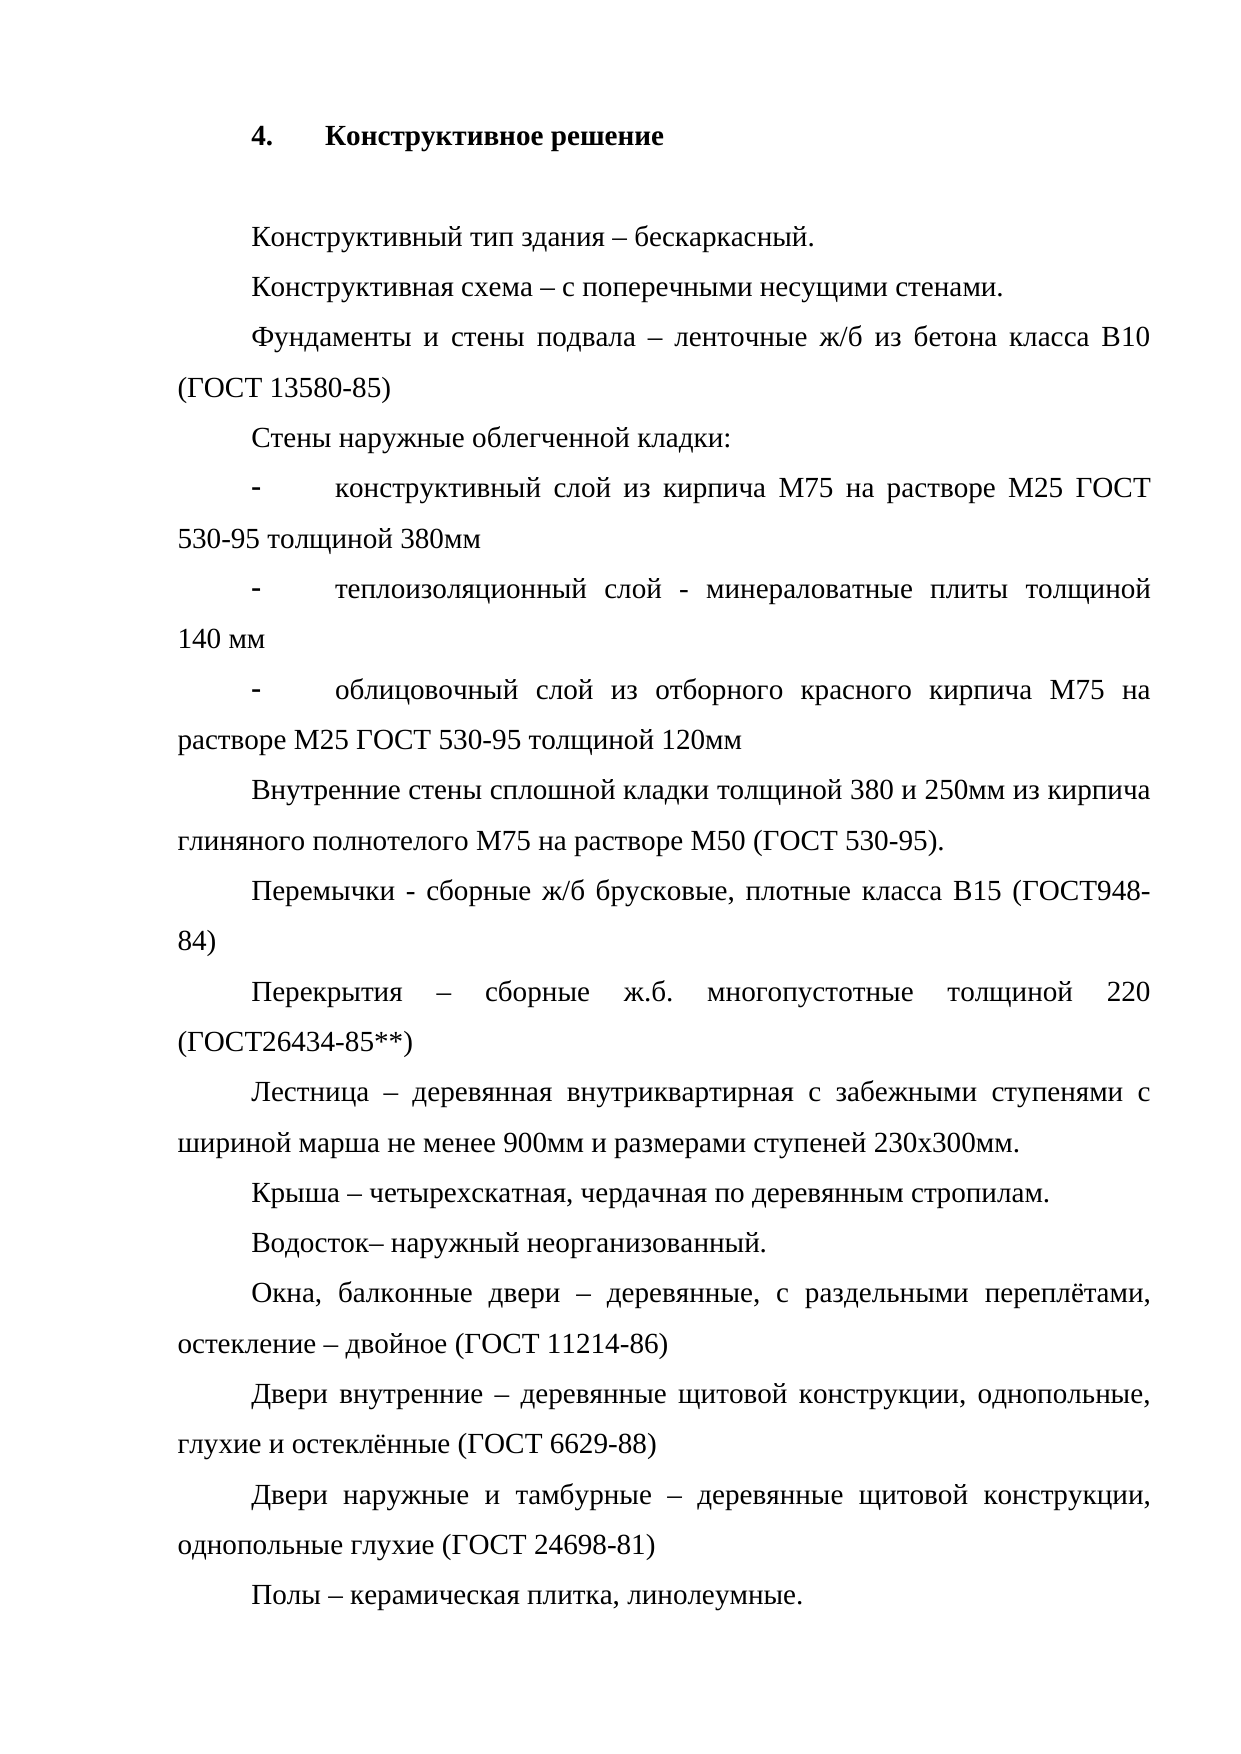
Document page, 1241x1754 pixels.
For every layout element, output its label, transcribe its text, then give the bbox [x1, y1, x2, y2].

text Конструктивная схема – с поперечными несущими стенами. [177, 269, 1152, 303]
text Стены наружные облегченной кладки: [177, 420, 1152, 453]
text Перекрытия – сборные ж.б. многопустотные толщиной 220 (ГОСТ26434-85**) [177, 974, 1152, 1058]
text Внутренние стены сплошной кладки толщиной 380 и 250мм из кирпича глиняного полнотелого М75 на растворе М50 (ГОСТ 530-95). [177, 772, 1152, 856]
list конструктивный слой из кирпича М75 на растворе М25 ГОСТ 530-95 толщиной 380мм [177, 470, 1152, 554]
text Крыша – четырехскатная, чердачная по деревянным стропилам. [177, 1175, 1152, 1208]
text Двери наружные и тамбурные – деревянные щитовой конструкции, однопольные глухие (ГОСТ 24698-81) [177, 1477, 1152, 1561]
text Полы – керамическая плитка, линолеумные. [177, 1577, 1152, 1611]
list Конструктивное решение [177, 118, 1152, 152]
text Фундаменты и стены подвала – ленточные ж/б из бетона класса В10 (ГОСТ 13580-85) [177, 319, 1152, 403]
text Конструктивный тип здания – бескаркасный. [177, 219, 1152, 252]
text Двери внутренние – деревянные щитовой конструкции, однопольные, глухие и остеклённые (ГОСТ 6629-88) [177, 1376, 1152, 1460]
text Перемычки - сборные ж/б брусковые, плотные класса В15 (ГОСТ948-84) [177, 873, 1152, 957]
list теплоизоляционный слой - минераловатные плиты толщиной [177, 571, 1152, 655]
text Водосток– наружный неорганизованный. [177, 1225, 1152, 1259]
text Лестница – деревянная внутриквартирная с забежными ступенями с шириной марша не менее 900мм и размерами ступеней 230х300мм. [177, 1074, 1152, 1158]
text Окна, балконные двери – деревянные, с раздельными переплётами, остекление – двойное (ГОСТ 11214-86) [177, 1276, 1152, 1359]
list облицовочный слой из отборного красного кирпича М75 на растворе М25 ГОСТ 530-95 толщиной 120мм [177, 672, 1152, 756]
